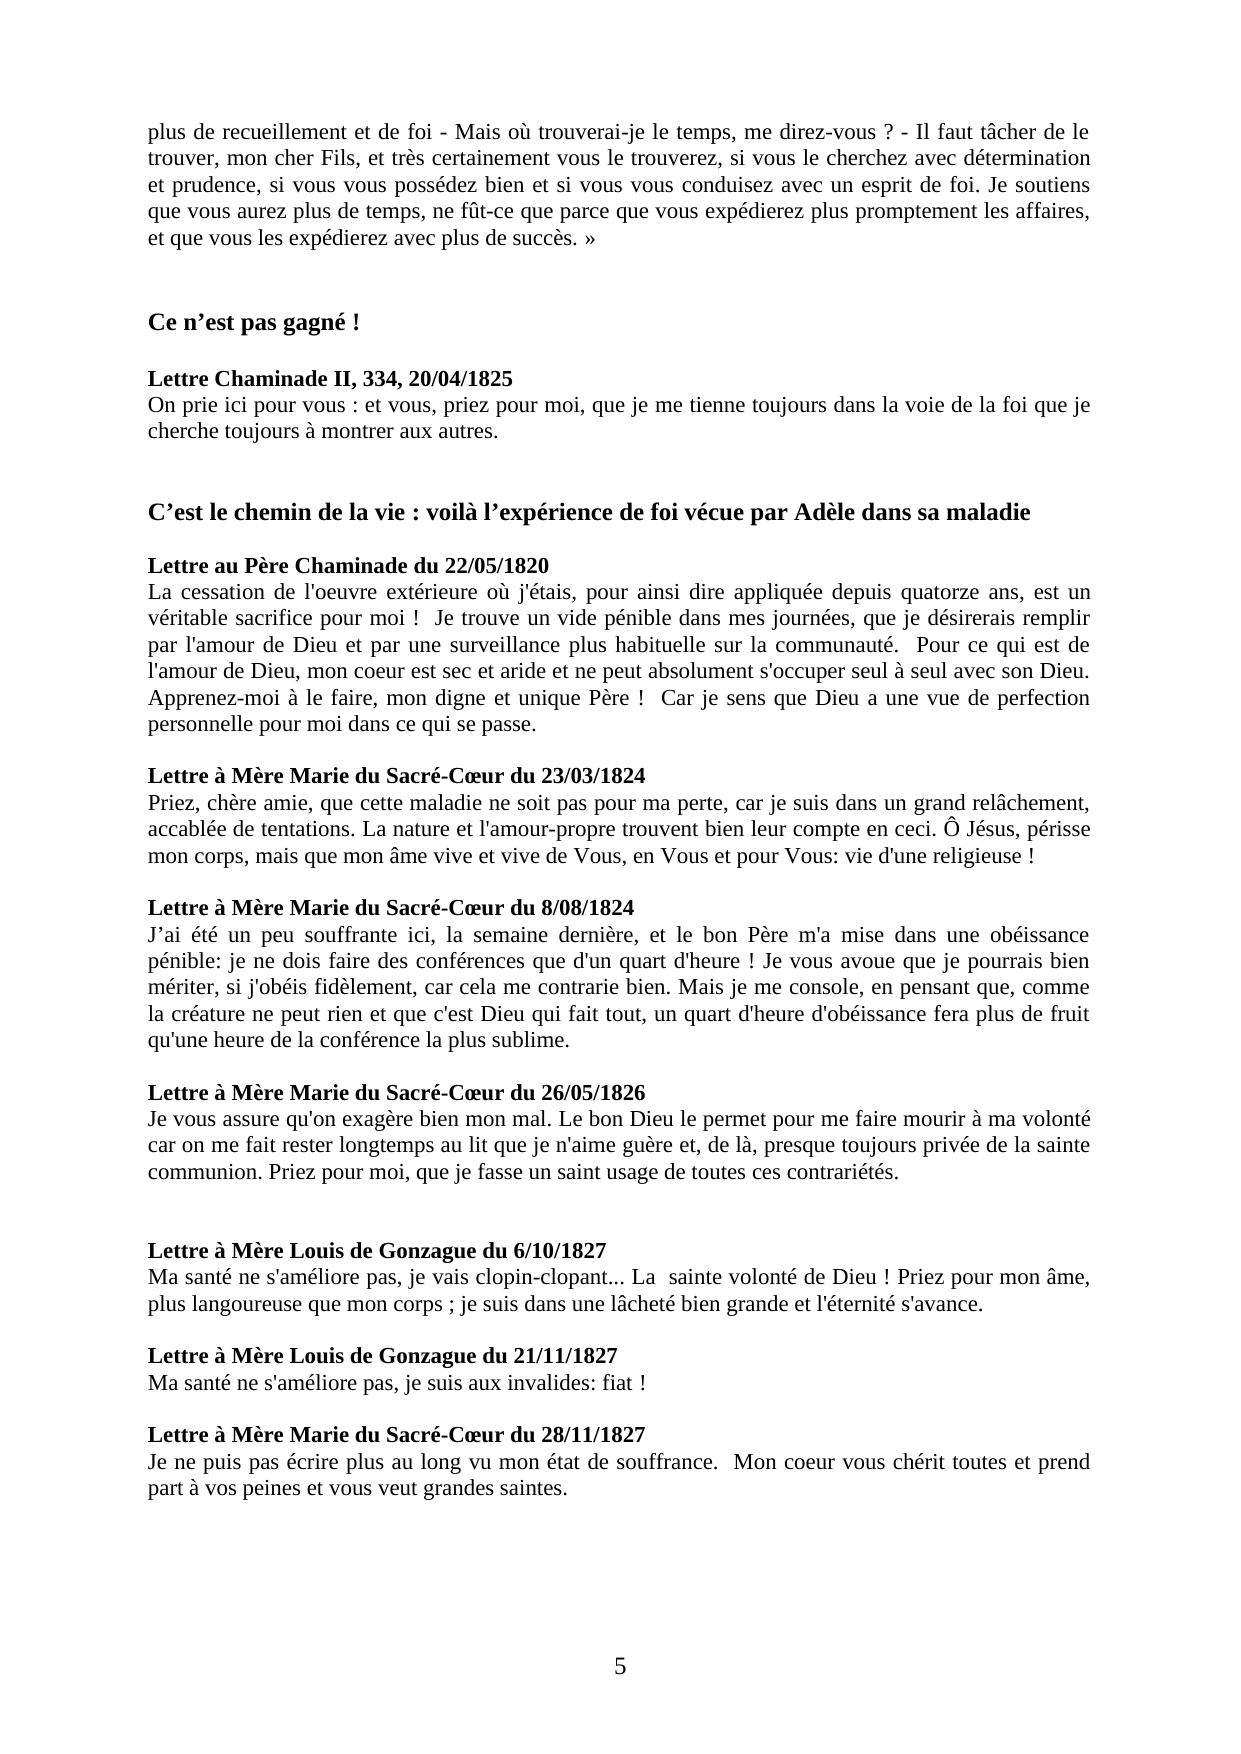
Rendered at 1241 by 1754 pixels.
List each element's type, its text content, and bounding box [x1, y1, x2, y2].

text Lettre à Mère Marie du Sacré-Cœur du 26/05/1826 [148, 1079, 1092, 1105]
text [148, 118, 1092, 250]
text Lettre à Mère Marie du Sacré-Cœur du 23/03/1824 [148, 763, 1092, 789]
text C’est le chemin de la vie : voilà l’expérience de foi vécue par Adèle dans sa maladie [148, 497, 1092, 525]
text Lettre au Père Chaminade du 22/05/1820 [148, 552, 1092, 578]
text On prie ici pour vous : et vous, priez pour moi, que je me tienne toujours dans la voie de la foi que je cherche toujours à montrer aux autres. [148, 391, 1092, 444]
text Lettre Chaminade II, 334, 20/04/1825 [148, 365, 1092, 391]
text J’ai été un peu souffrante ici, la semaine dernière, et le bon Père m'a mise dans une obéissance pénible: je ne dois faire des conférences que d'un quart d'heure ! Je vous avoue que je pourrais bien mériter, si j'obéis fidèlement, car cela me contrarie bien. Mais je me console, en pensant que, comme la créature ne peut rien et que c'est Dieu qui fait tout, un quart d'heure d'obéissance fera plus de fruit qu'une heure de la conférence la plus sublime. [148, 921, 1092, 1052]
text Priez, chère amie, que cette maladie ne soit pas pour ma perte, car je suis dans un grand relâchement, accablée de tentations. La nature et l'amour-propre trouvent bien leur compte en ceci. Ô Jésus, périsse mon corps, mais que mon âme vive et vive de Vous, en Vous et pour Vous: vie d'une religieuse ! [148, 789, 1092, 868]
text Ce n’est pas gagné ! [148, 307, 1092, 336]
text Lettre à Mère Marie du Sacré-Cœur du 28/11/1827 [148, 1421, 1092, 1448]
text Ma santé ne s'améliore pas, je suis aux invalides: fiat ! [148, 1369, 1092, 1395]
text La cessation de l'oeuvre extérieure où j'étais, pour ainsi dire appliquée depuis quatorze ans, est un véritable sacrifice pour moi ! Je trouve un vide pénible dans mes journées, que je désirerais remplir par l'amour de Dieu et par une surveillance plus habituelle sur la communauté. Pour ce qui est de l'amour de Dieu, mon coeur est sec et aride et ne peut absolument s'occuper seul à seul avec son Dieu. Apprenez-moi à le faire, mon digne et unique Père ! Car je sens que Dieu a une vue de perfection personnelle pour moi dans ce qui se passe. [148, 578, 1092, 736]
text Je ne puis pas écrire plus au long vu mon état de souffrance. Mon coeur vous chérit toutes et prend part à vos peines et vous veut grandes saintes. [148, 1448, 1092, 1501]
text Ma santé ne s'améliore pas, je vais clopin-clopant... La sainte volonté de Dieu ! Priez pour mon âme, plus langoureuse que mon corps ; je suis dans une lâcheté bien grande et l'éternité s'avance. [148, 1263, 1092, 1316]
text Lettre à Mère Marie du Sacré-Cœur du 8/08/1824 [148, 894, 1092, 921]
text Lettre à Mère Louis de Gonzague du 21/11/1827 [148, 1342, 1092, 1369]
text Je vous assure qu'on exagère bien mon mal. Le bon Dieu le permet pour me faire mourir à ma volonté car on me fait rester longtemps au lit que je n'aime guère et, de là, presque toujours privée de la sainte communion. Priez pour moi, que je fasse un saint usage de toutes ces contrariétés. [148, 1105, 1092, 1184]
text Lettre à Mère Louis de Gonzague du 6/10/1827 [148, 1237, 1092, 1263]
